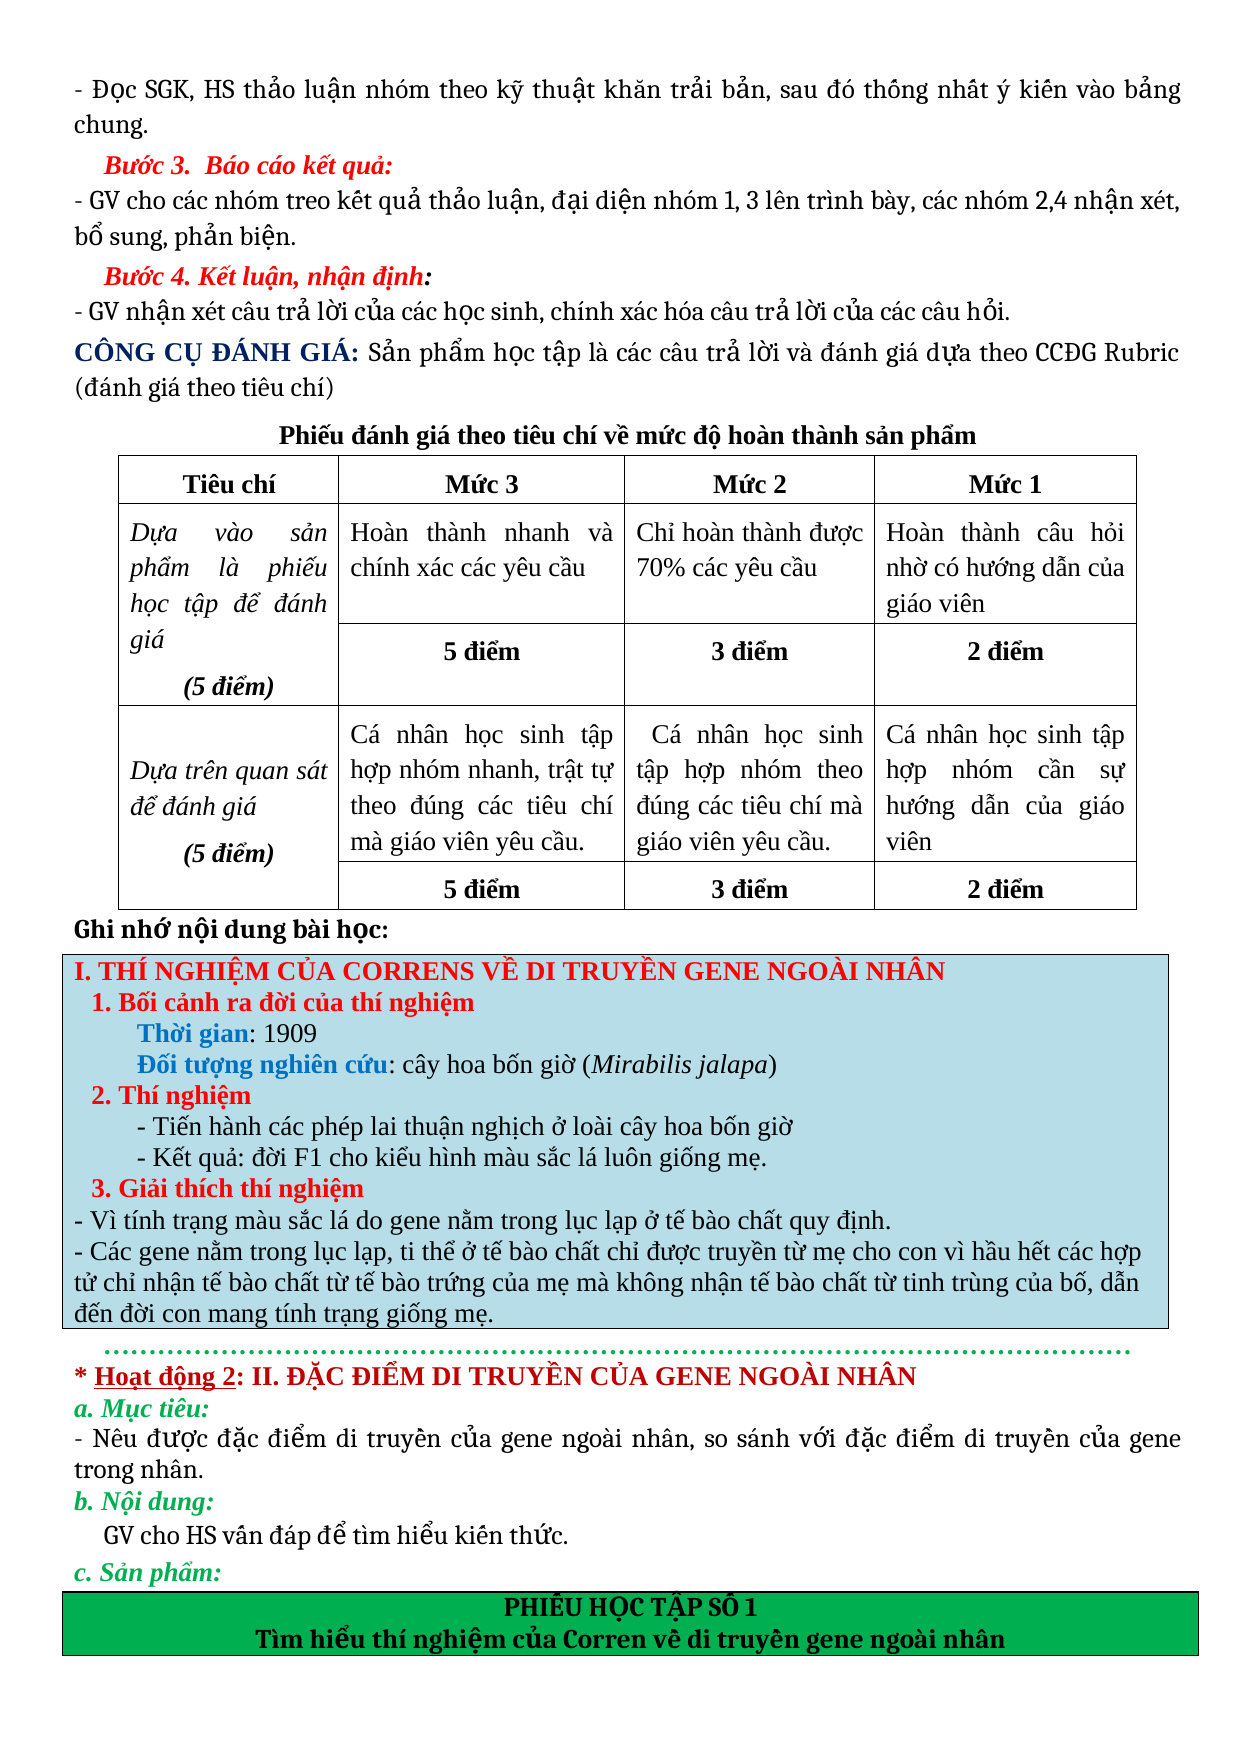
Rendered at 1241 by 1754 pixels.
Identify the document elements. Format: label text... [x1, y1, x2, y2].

text Bước 4. Kết luận, nhận định: [74, 260, 1181, 292]
table_cell Hoàn thành câu hỏi nhờ có hướng dẫn của giáo viên [875, 504, 1136, 622]
table_cell Dựa trên quan sát để đánh giá (5 điểm) [119, 706, 338, 908]
table_cell Dựa vào sản phẩm là phiếu học tập để đánh giá (5 điểm) [119, 504, 338, 705]
text CÔNG CỤ ĐÁNH GIÁ: Sản phẩm học tập là các câu trả lời và đánh giá dựa theo CCĐG Rubric (đánh giá theo tiêu chí) [74, 336, 1181, 403]
table_cell Cá nhân học sinh tập hợp nhóm nhanh, trật tự theo đúng các tiêu chí mà giáo viên yêu cầu. [339, 706, 624, 861]
text c. Sản phẩm: [74, 1556, 1181, 1587]
table_header I. THÍ NGHIỆM CỦA CORRENS VỀ DI TRUYỀN GENE NGOÀI NHÂN 1. Bối cảnh ra đời của thí nghiệm Thời gian: 1909 Đối tượng nghiên cứu: cây hoa bốn giờ (Mirabilis jalapa) 2. Thí nghiệm - Tiến hành các phép lai thuận nghịch ở loài cây hoa bốn giờ - Kết quả: đời F1 cho kiểu hình màu sắc lá luôn giống mẹ. 3. Giải thích thí nghiệm - Vì tính trạng màu sắc lá do gene nằm trong lục lạp ở tế bào chất quy định. - Các gene nằm trong lục lạp, ti thể ở tế bào chất chỉ được truyền từ mẹ cho con vì hầu hết các hợp tử chỉ nhận tế bào chất từ tế bào trứng của mẹ mà không nhận tế bào chất từ tinh trùng của bố, dẫn đến đời con mang tính trạng giống mẹ. [63, 955, 1168, 1328]
text - GV nhận xét câu trả lời của các học sinh, chính xác hóa câu trả lời của các câu hỏi. [74, 296, 1181, 327]
table_cell 3 điểm [625, 624, 874, 705]
text …………………………………………………………………………………………………… [74, 1329, 1181, 1361]
table_cell 5 điểm [339, 624, 624, 705]
text GV cho HS vấn đáp để tìm hiểu kiến thức. [74, 1520, 1181, 1552]
text * Hoạt động 2: II. ĐẶC ĐIỂM DI TRUYỀN CỦA GENE NGOÀI NHÂN [74, 1361, 1181, 1392]
text Ghi nhớ nội dung bài học: [74, 914, 1181, 945]
table_cell Chỉ hoàn thành được 70% các yêu cầu [625, 504, 874, 622]
text Bước 3. Báo cáo kết quả: [74, 149, 1181, 181]
table_cell 3 điểm [625, 862, 874, 908]
text a. Mục tiêu: [74, 1392, 1181, 1423]
table_header Tiêu chí [119, 456, 338, 503]
text Phiếu đánh giá theo tiêu chí về mức độ hoàn thành sản phẩm [74, 419, 1181, 451]
text - Đọc SGK, HS thảo luận nhóm theo kỹ thuật khăn trải bản, sau đó thống nhất ý kiến vào bảng chung. [74, 74, 1181, 141]
text - GV cho các nhóm treo kết quả thảo luận, đại diện nhóm 1, 3 lên trình bày, các nhóm 2,4 nhận xét, bổ sung, phản biện. [74, 185, 1181, 252]
text - Nêu được đặc điểm di truyền của gene ngoài nhân, so sánh với đặc điểm di truyền của gene trong nhân. [74, 1423, 1181, 1485]
table_header PHIẾU HỌC TẬP SỐ 1 Tìm hiểu thí nghiệm của Corren về di truyền gene ngoài nhân [63, 1593, 1198, 1655]
table_cell 5 điểm [339, 862, 624, 908]
table_header Mức 2 [625, 456, 874, 503]
table_cell Cá nhân học sinh tập hợp nhóm theo đúng các tiêu chí mà giáo viên yêu cầu. [625, 706, 874, 861]
table_cell 2 điểm [875, 624, 1136, 705]
table_cell Hoàn thành nhanh và chính xác các yêu cầu [339, 504, 624, 622]
text b. Nội dung: [74, 1485, 1181, 1516]
table_header Mức 1 [875, 456, 1136, 503]
table_cell 2 điểm [875, 862, 1136, 908]
table_header Mức 3 [339, 456, 624, 503]
table_cell Cá nhân học sinh tập hợp nhóm cần sự hướng dẫn của giáo viên [875, 706, 1136, 861]
